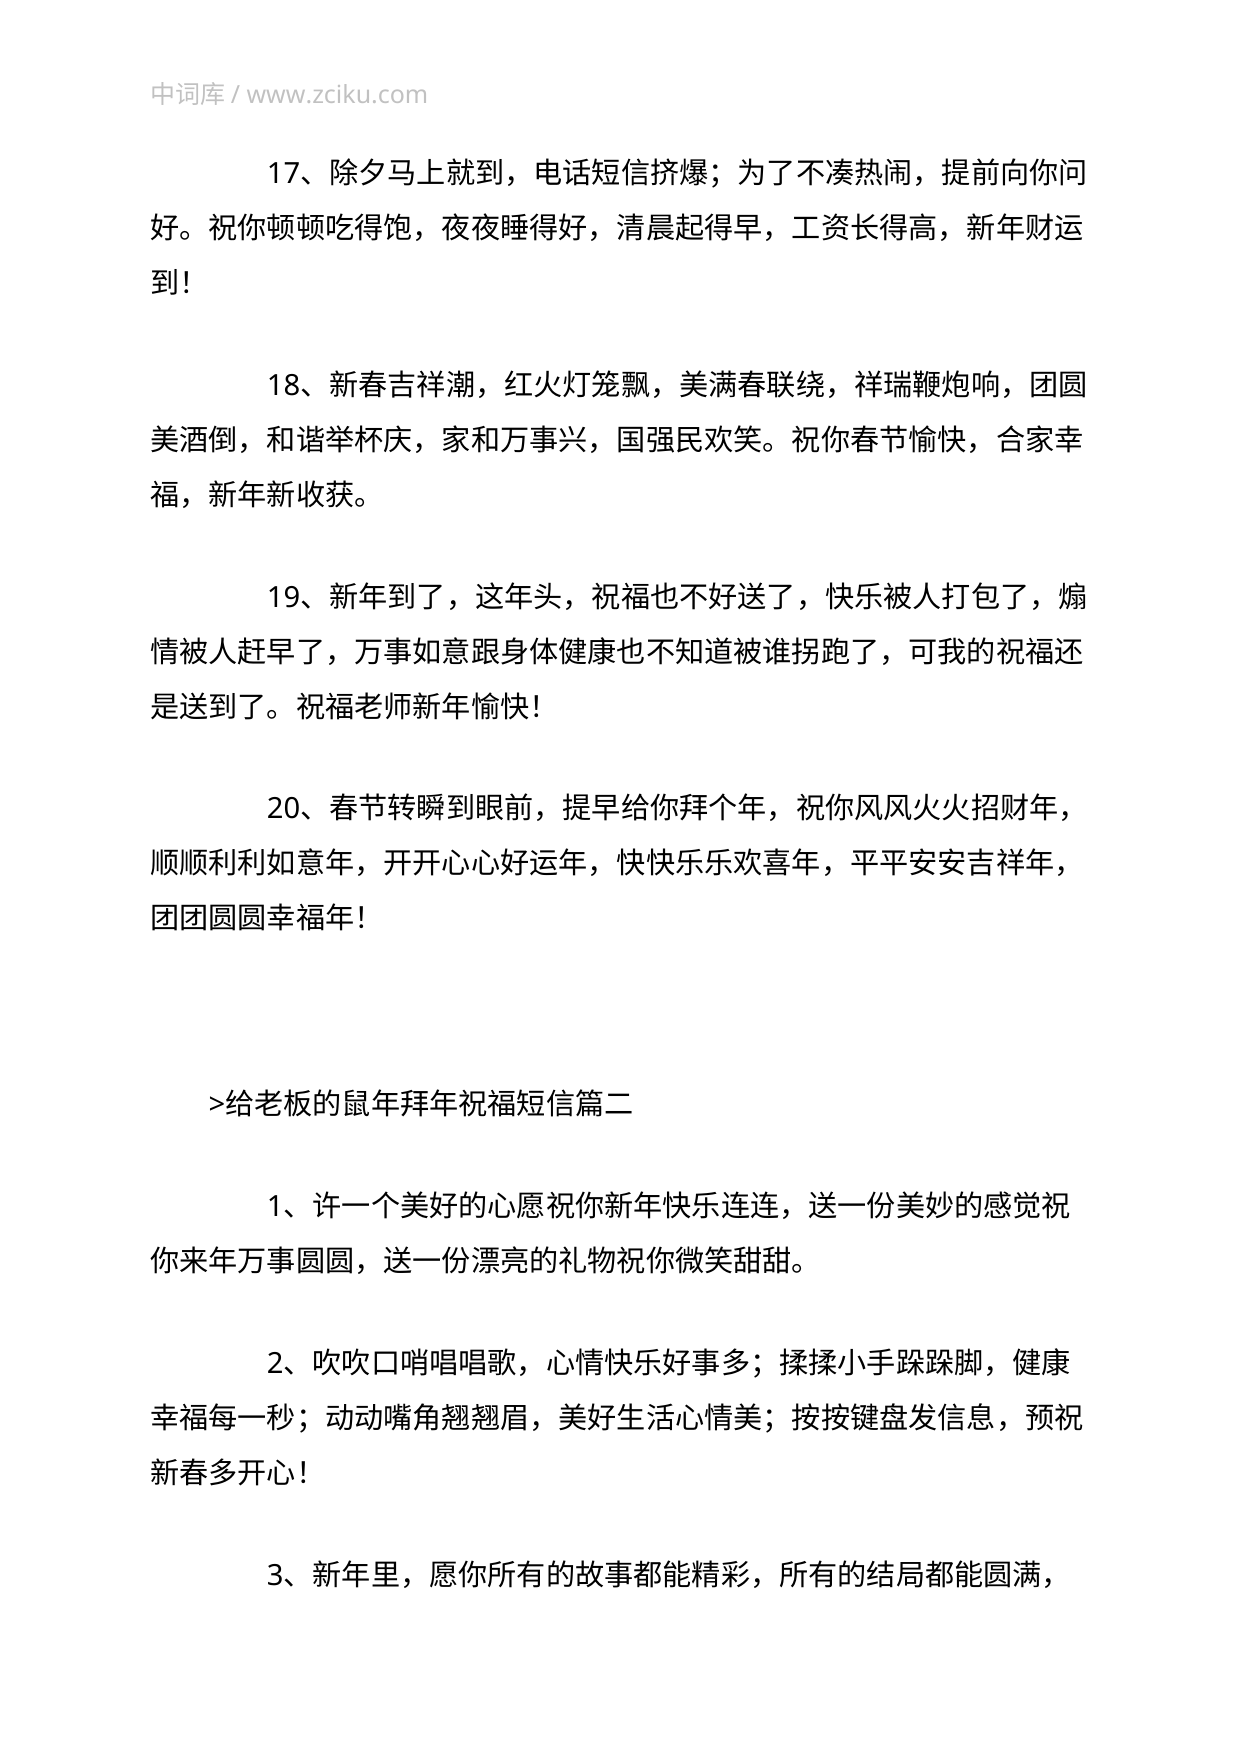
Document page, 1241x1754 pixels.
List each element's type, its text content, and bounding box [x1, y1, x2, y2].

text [150, 1551, 1090, 1594]
text 18、新春吉祥潮，红火灯笼飘，美满春联绕，祥瑞鞭炮响，团圆美酒倒，和谐举杯庆，家和万事兴，国强民欢笑。祝你春节愉快，合家幸福，新年新收获。 [150, 362, 1090, 514]
text 2、吹吹口哨唱唱歌，心情快乐好事多；揉揉小手跺跺脚，健康幸福每一秒；动动嘴角翘翘眉，美好生活心情美；按按键盘发信息，预祝新春多开心！ [150, 1339, 1090, 1492]
text 17、除夕马上就到，电话短信挤爆；为了不凑热闹，提前向你问好。祝你顿顿吃得饱，夜夜睡得好，清晨起得早，工资长得高，新年财运到！ [150, 150, 1090, 302]
text 1、许一个美好的心愿祝你新年快乐连连，送一份美妙的感觉祝你来年万事圆圆，送一份漂亮的礼物祝你微笑甜甜。 [150, 1183, 1090, 1280]
text >给老板的鼠年拜年祝福短信篇二 [150, 1081, 1090, 1123]
text 20、春节转瞬到眼前，提早给你拜个年，祝你风风火火招财年，顺顺利利如意年，开开心心好运年，快快乐乐欢喜年，平平安安吉祥年，团团圆圆幸福年！ [150, 785, 1090, 937]
text 19、新年到了，这年头，祝福也不好送了，快乐被人打包了，煽情被人赶早了，万事如意跟身体健康也不知道被谁拐跑了，可我的祝福还是送到了。祝福老师新年愉快！ [150, 573, 1090, 726]
